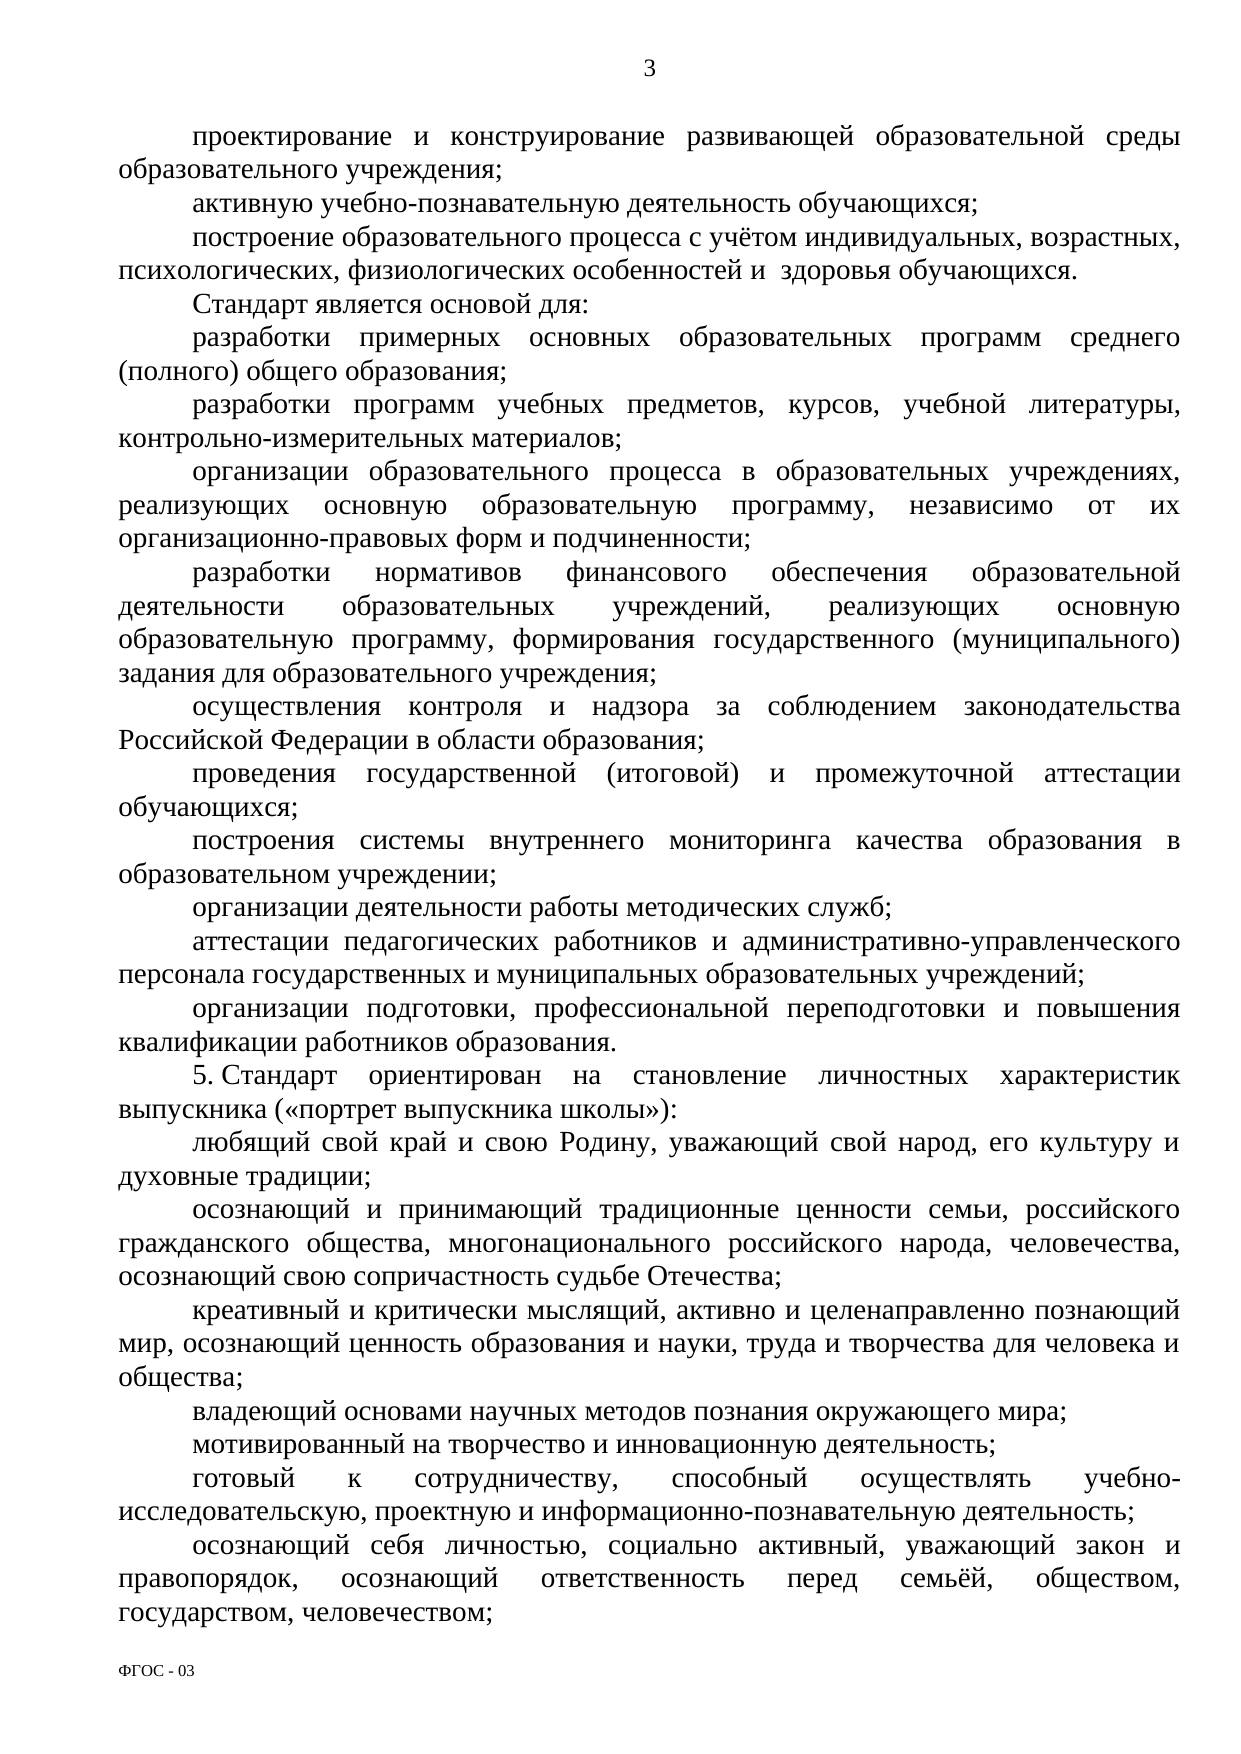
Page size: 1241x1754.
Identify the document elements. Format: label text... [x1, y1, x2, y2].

text осознающий и принимающий традиционные ценности семьи, российского гражданского общества, многонационального российского народа, человечества, осознающий свою сопричастность судьбе Отечества; [118, 1191, 1181, 1292]
text любящий свой край и свою Родину, уважающий свой народ, его культуру и духовные традиции; [118, 1124, 1181, 1191]
text готовый к сотрудничеству, способный осуществлять учебно-исследовательскую, проектную и информационно-познавательную деятельность; [118, 1460, 1181, 1527]
text проведения государственной (итоговой) и промежуточной аттестации обучающихся; [118, 755, 1181, 822]
text организации образовательного процесса в образовательных учреждениях, реализующих основную образовательную программу, независимо от их организационно-правовых форм и подчиненности; [118, 453, 1181, 554]
text 5. Стандарт ориентирован на становление личностных характеристик выпускника («портрет выпускника школы»): [118, 1057, 1181, 1124]
text владеющий основами научных методов познания окружающего мира; [118, 1393, 1181, 1426]
text осуществления контроля и надзора за соблюдением законодательства Российской Федерации в области образования; [118, 688, 1181, 755]
text аттестации педагогических работников и административно-управленческого персонала государственных и муниципальных образовательных учреждений; [118, 923, 1181, 990]
text креативный и критически мыслящий, активно и целенаправленно познающий мир, осознающий ценность образования и науки, труда и творчества для человека и общества; [118, 1292, 1181, 1393]
text активную учебно-познавательную деятельность обучающихся; [118, 185, 1181, 219]
text проектирование и конструирование развивающей образовательной среды образовательного учреждения; [118, 118, 1181, 185]
text построение образовательного процесса с учётом индивидуальных, возрастных, психологических, физиологических особенностей и здоровья обучающихся. [118, 219, 1181, 286]
text организации подготовки, профессиональной переподготовки и повышения квалификации работников образования. [118, 990, 1181, 1057]
text осознающий себя личностью, социально активный, уважающий закон и правопорядок, осознающий ответственность перед семьёй, обществом, государством, человечеством; [118, 1527, 1181, 1627]
text мотивированный на творчество и инновационную деятельность; [118, 1426, 1181, 1460]
text разработки нормативов финансового обеспечения образовательной деятельности образовательных учреждений, реализующих основную образовательную программу, формирования государственного (муниципального) задания для образовательного учреждения; [118, 554, 1181, 688]
text Стандарт является основой для: [118, 286, 1181, 319]
text разработки программ учебных предметов, курсов, учебной литературы, контрольно-измерительных материалов; [118, 386, 1181, 453]
text разработки примерных основных образовательных программ среднего (полного) общего образования; [118, 319, 1181, 386]
text организации деятельности работы методических служб; [118, 889, 1181, 923]
text построения системы внутреннего мониторинга качества образования в образовательном учреждении; [118, 822, 1181, 889]
